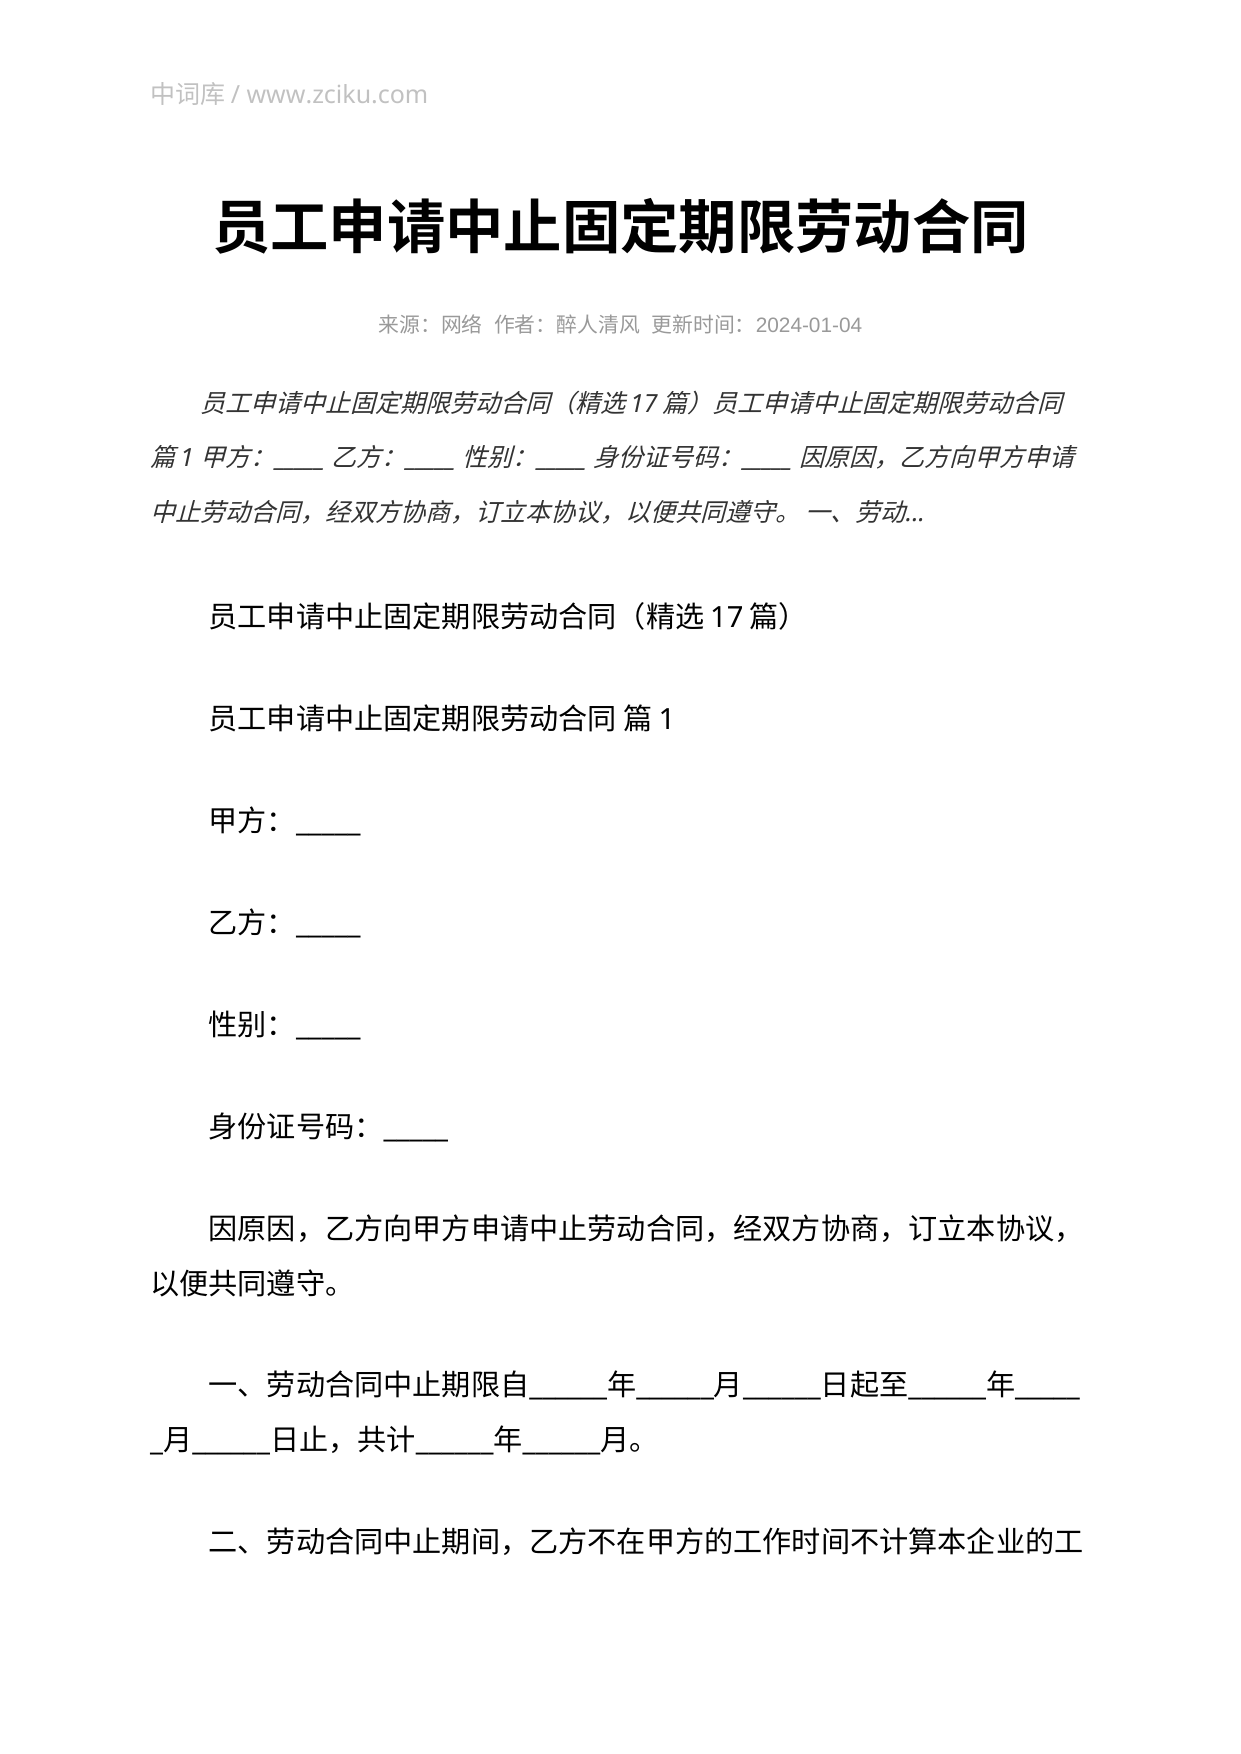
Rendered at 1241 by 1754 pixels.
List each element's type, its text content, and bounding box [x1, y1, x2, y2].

text 来源：网络 作者：醉人清风 更新时间：2024-01-04 [150, 313, 1090, 337]
text 员工申请中止固定期限劳动合同（精选17篇） [150, 593, 1090, 636]
subtitle 员工申请中止固定期限劳动合同 [150, 181, 1090, 266]
text 一、劳动合同中止期限自______年______月______日起至______年______月______日止，共计______年______月。 [150, 1362, 1090, 1459]
text 性别：_____ [150, 1001, 1090, 1044]
text 员工申请中止固定期限劳动合同 篇1 [150, 695, 1090, 738]
text 员工申请中止固定期限劳动合同（精选17篇）员工申请中止固定期限劳动合同 篇1 甲方：_____ 乙方：_____ 性别：_____ 身份证号码：_____ 因原因，乙方向甲方申请中止劳动合同，经双方协商，订立本协议，以便共同遵守。 一、劳动... [150, 383, 1090, 528]
text 因原因，乙方向甲方申请中止劳动合同，经双方协商，订立本协议，以便共同遵守。 [150, 1205, 1090, 1302]
text 乙方：_____ [150, 899, 1090, 942]
text 甲方：_____ [150, 797, 1090, 840]
text 身份证号码：_____ [150, 1103, 1090, 1146]
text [150, 1519, 1090, 1561]
